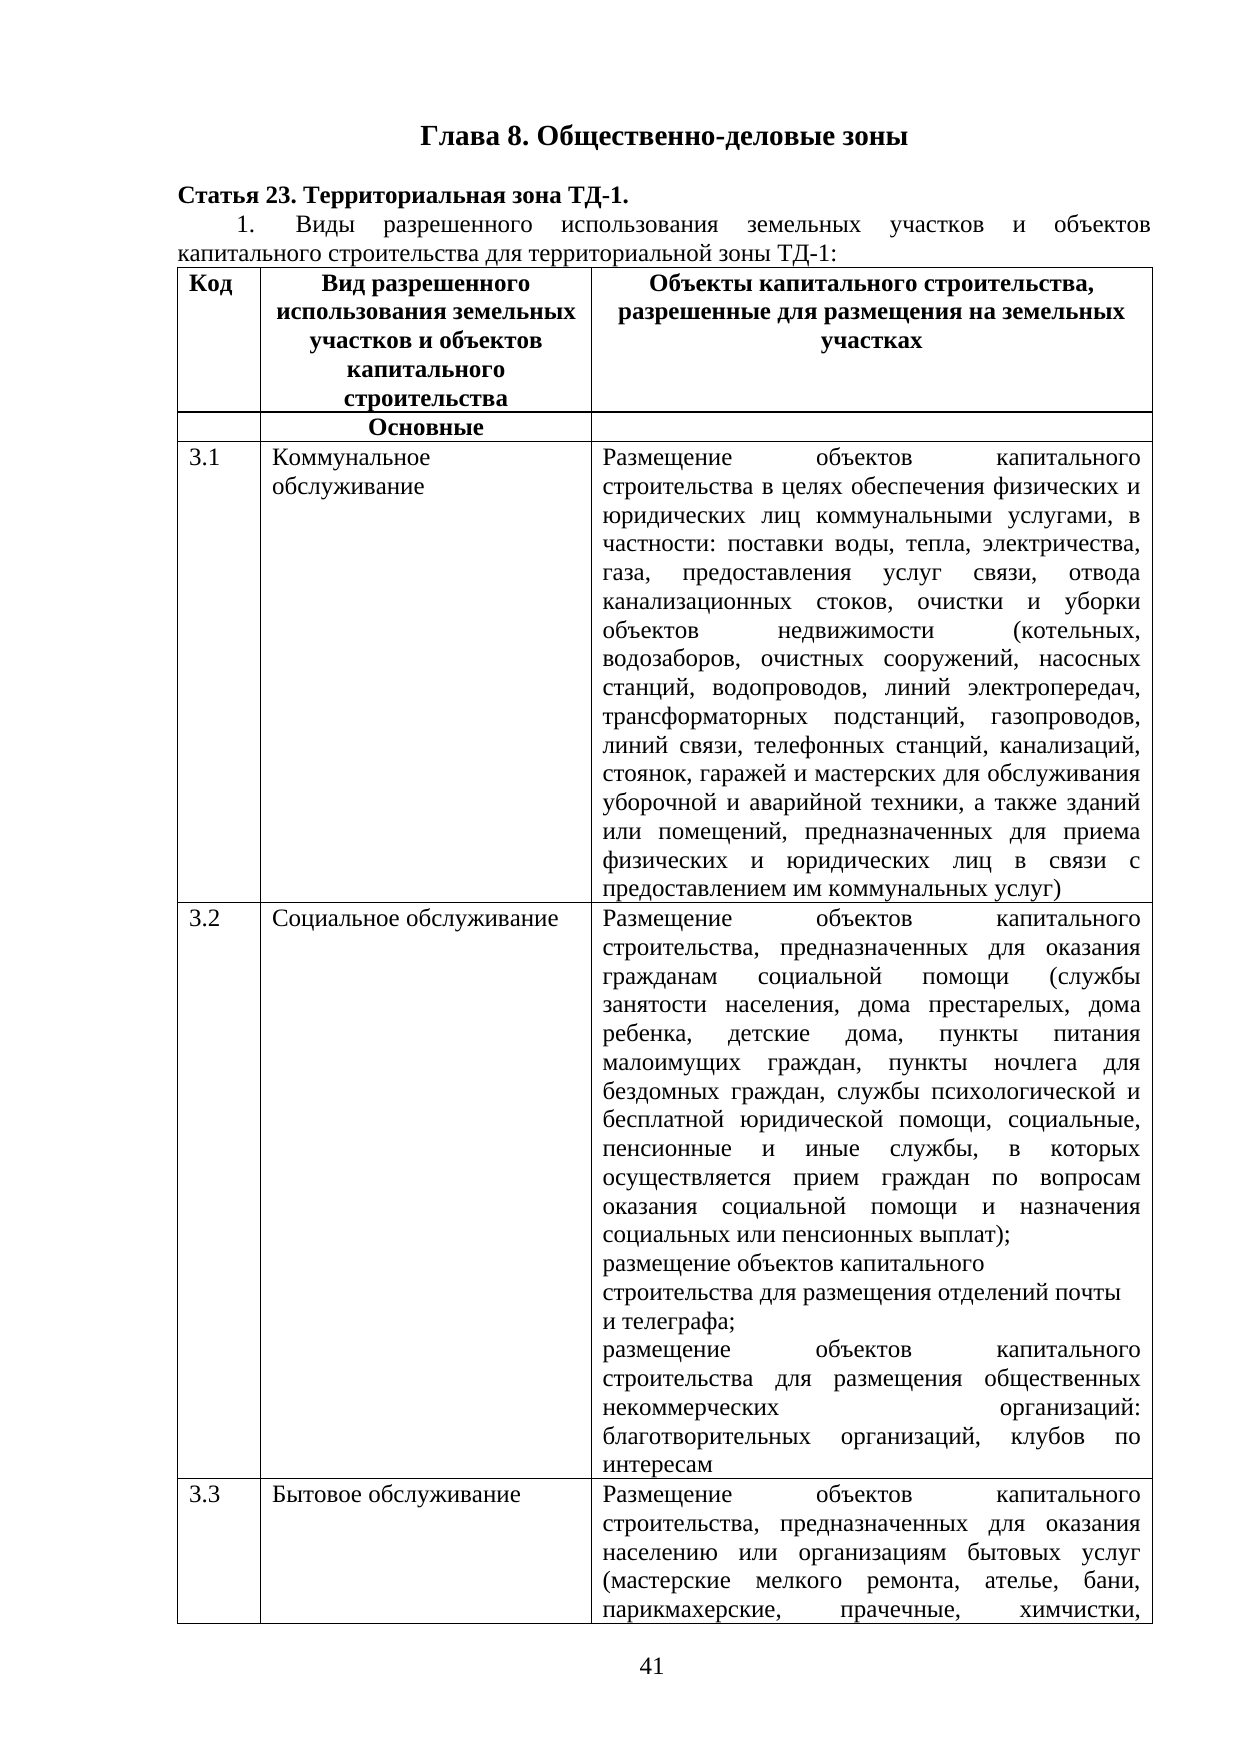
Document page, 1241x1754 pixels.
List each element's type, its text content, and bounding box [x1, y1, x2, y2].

table_cell Основные [261, 413, 591, 441]
table_cell 3.1 [178, 442, 260, 902]
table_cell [592, 1479, 1152, 1623]
table_cell Размещение объектов капитального строительства, предназначенных для оказания гражданам социальной помощи (службы занятости населения, дома престарелых, дома ребенка, детские дома, пункты питания малоимущих граждан, пункты ночлега для бездомных граждан, службы психологической и бесплатной юридической помощи, социальные, пенсионные и иные службы, в которых осуществляется прием граждан по вопросам оказания социальной помощи и назначения социальных или пенсионных выплат); размещение объектов капитального строительства для размещения отделений почты и телеграфа; размещение объектов капитального строительства для размещения общественных некоммерческих организаций: благотворительных организаций, клубов по интересам [592, 903, 1152, 1478]
table_header Объекты капитального строительства, разрешенные для размещения на земельных участках [592, 268, 1152, 411]
table_header Вид разрешенного использования земельных участков и объектов капитального строительства [261, 268, 591, 411]
table_header Код [178, 268, 260, 411]
table_cell Размещение объектов капитального строительства в целях обеспечения физических и юридических лиц коммунальными услугами, в частности: поставки воды, тепла, электричества, газа, предоставления услуг связи, отвода канализационных стоков, очистки и уборки объектов недвижимости (котельных, водозаборов, очистных сооружений, насосных станций, водопроводов, линий электропередач, трансформаторных подстанций, газопроводов, линий связи, телефонных станций, канализаций, стоянок, гаражей и мастерских для обслуживания уборочной и аварийной техники, а также зданий или помещений, предназначенных для приема физических и юридических лиц в связи с предоставлением им коммунальных услуг) [592, 442, 1152, 902]
table_cell 3.3 [178, 1479, 260, 1623]
table_cell [178, 413, 260, 441]
text Статья 23. Территориальная зона ТД-1. [177, 180, 1152, 209]
table_cell Социальное обслуживание [261, 903, 591, 1478]
table_cell 3.2 [178, 903, 260, 1478]
table_cell Коммунальное обслуживание [261, 442, 591, 902]
text Глава 8. Общественно-деловые зоны [177, 118, 1152, 152]
table_cell [592, 413, 1152, 441]
list Виды разрешенного использования земельных участков и объектов капитального строительства для территориальной зоны ТД-1: [177, 209, 1152, 267]
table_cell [261, 1479, 591, 1623]
